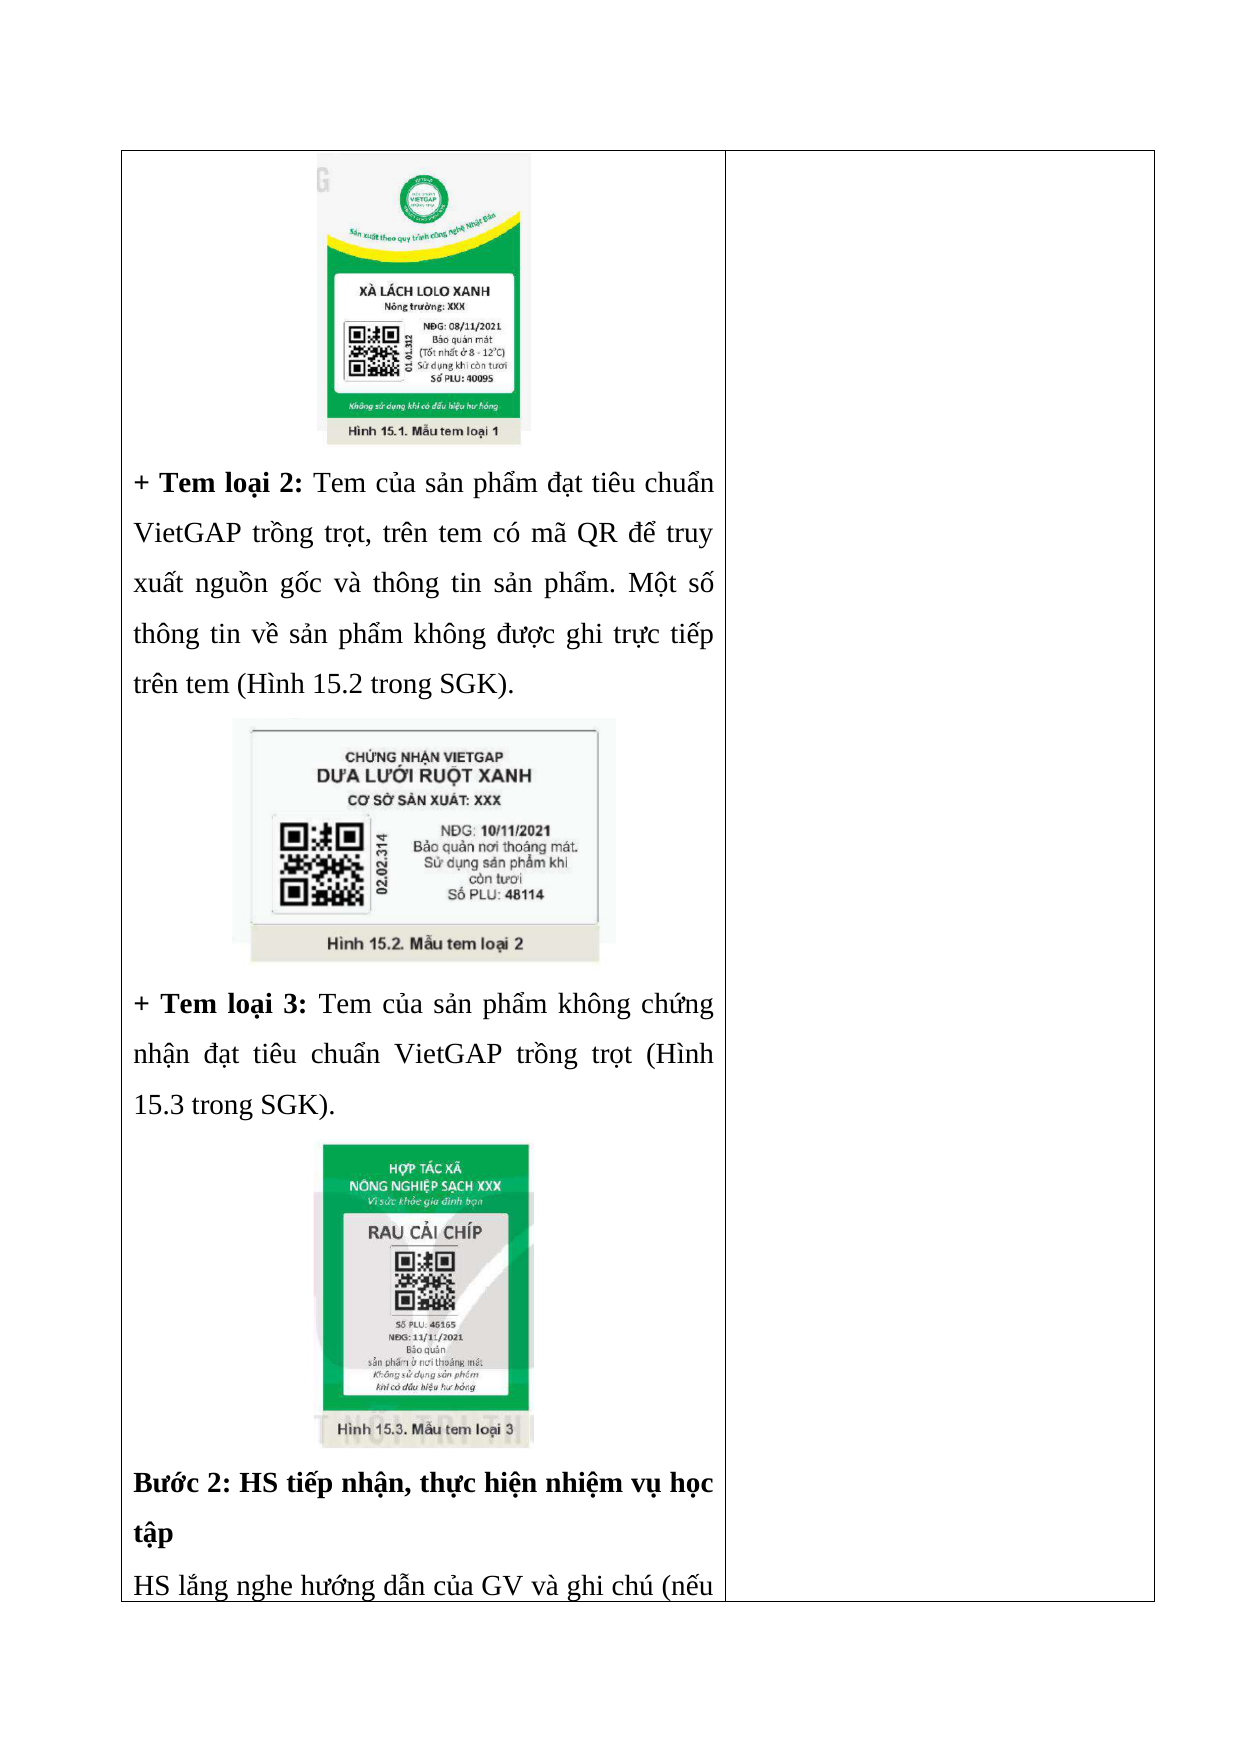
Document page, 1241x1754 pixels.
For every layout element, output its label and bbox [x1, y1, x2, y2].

table_cell [726, 151, 1154, 1601]
picture [231, 718, 616, 971]
table_cell [122, 151, 725, 1601]
picture [313, 1139, 534, 1449]
picture [316, 153, 531, 449]
